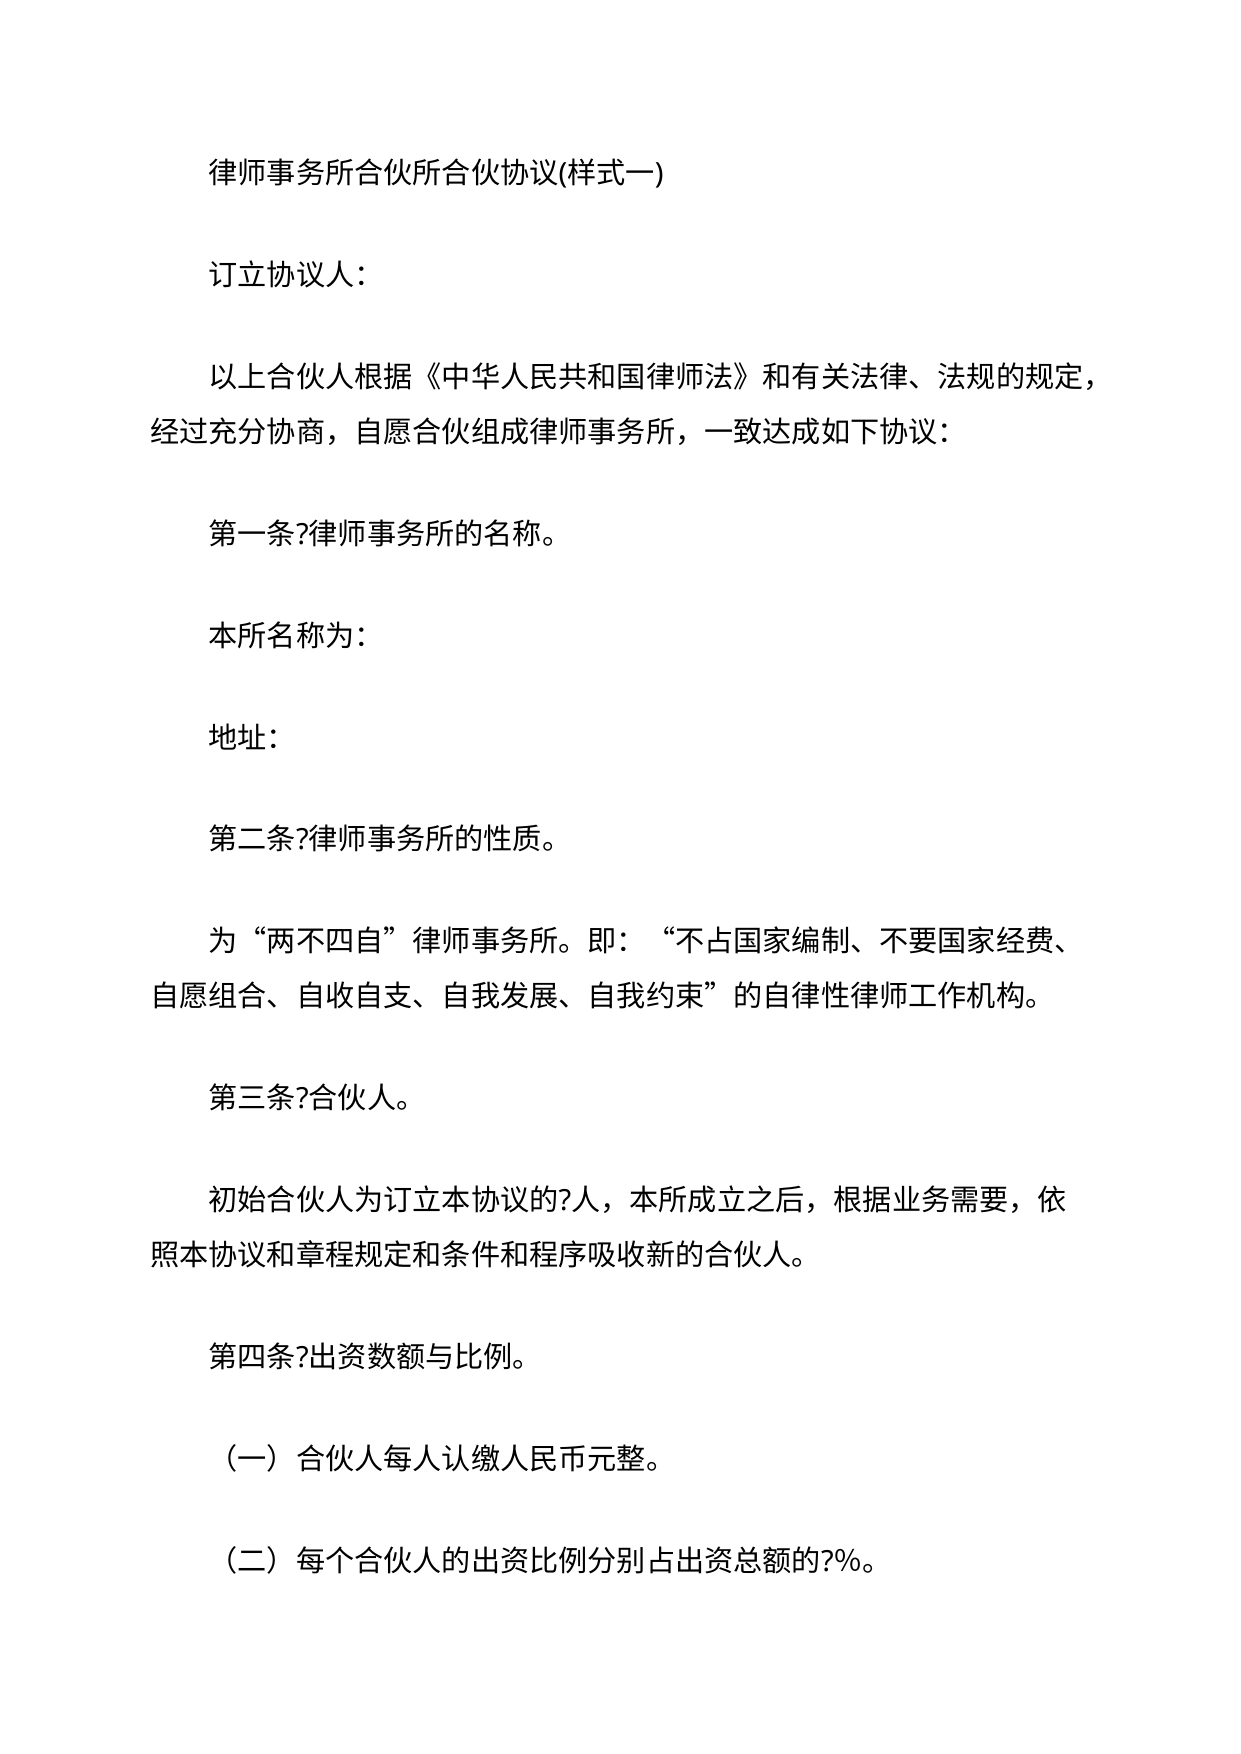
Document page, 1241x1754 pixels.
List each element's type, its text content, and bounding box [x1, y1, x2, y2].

text 律师事务所合伙所合伙协议(样式一) [150, 150, 1090, 192]
text 以上合伙人根据《中华人民共和国律师法》和有关法律、法规的规定，经过充分协商，自愿合伙组成律师事务所，一致达成如下协议： [150, 354, 1090, 451]
text （二）每个合伙人的出资比例分别占出资总额的?％。 [150, 1537, 1090, 1579]
text 本所名称为： [150, 612, 1090, 655]
text 第一条?律师事务所的名称。 [150, 510, 1090, 553]
text 第四条?出资数额与比例。 [150, 1333, 1090, 1376]
text 为“两不四自”律师事务所。即：“不占国家编制、不要国家经费、自愿组合、自收自支、自我发展、自我约束”的自律性律师工作机构。 [150, 918, 1090, 1015]
text 地址： [150, 714, 1090, 756]
text 第二条?律师事务所的性质。 [150, 816, 1090, 858]
text 订立协议人： [150, 252, 1090, 294]
text （一）合伙人每人认缴人民币元整。 [150, 1435, 1090, 1478]
text 第三条?合伙人。 [150, 1074, 1090, 1117]
text 初始合伙人为订立本协议的?人，本所成立之后，根据业务需要，依照本协议和章程规定和条件和程序吸收新的合伙人。 [150, 1177, 1090, 1274]
